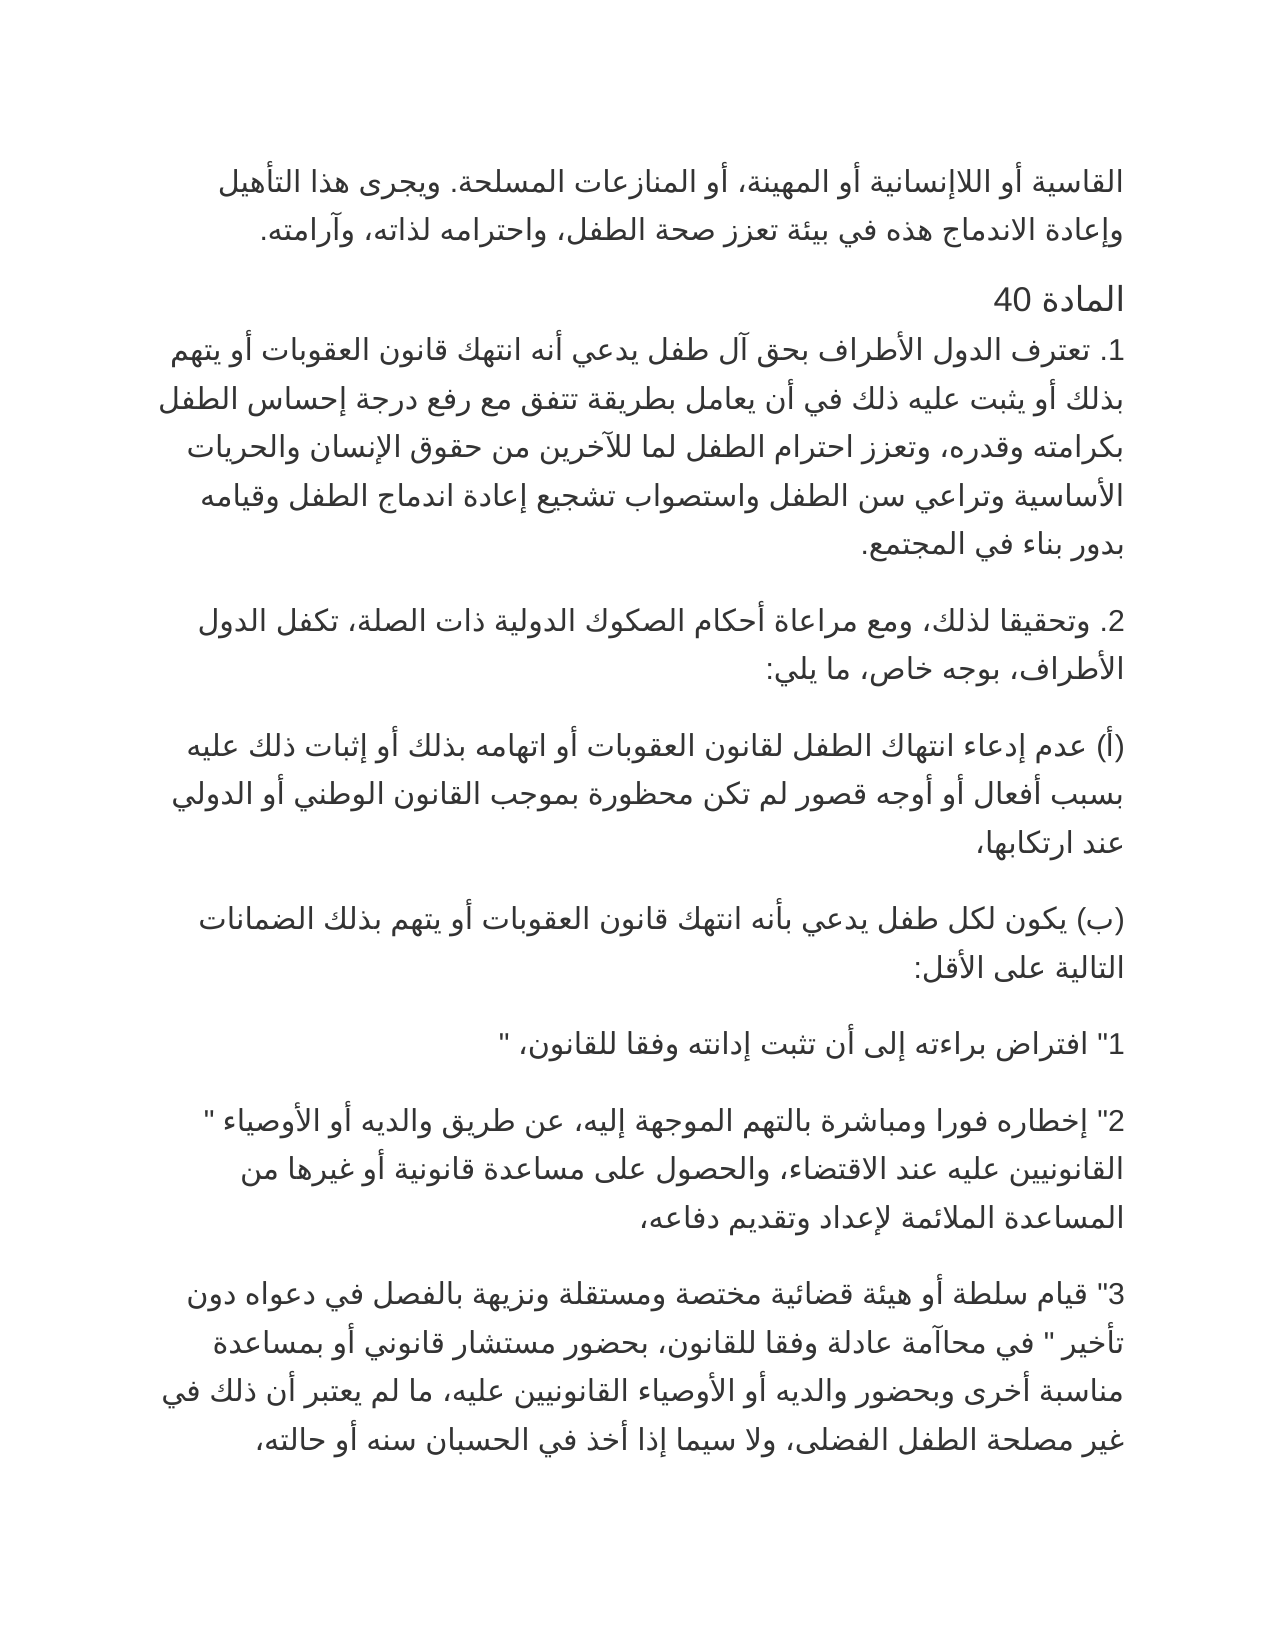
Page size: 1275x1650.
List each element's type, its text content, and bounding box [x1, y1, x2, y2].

text 2" إخطاره فورا ومباشرة بالتهم الموجهة إليه، عن طريق والديه أو الأوصياء " القانونيين عليه عند الاقتضاء، والحصول على مساعدة قانونية أو غيرها من المساعدة الملائمة لإعداد وتقديم دفاعه، [150, 1089, 1125, 1234]
text 1" افتراض براءته إلى أن تثبت إدانته وفقا للقانون، " [150, 1012, 1125, 1061]
text 2. وتحقيقا لذلك، ومع مراعاة أحكام الصكوك الدولية ذات الصلة، تكفل الدول الأطراف، بوجه خاص، ما يلي: [150, 589, 1125, 686]
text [150, 150, 1125, 247]
text 1. تعترف الدول الأطراف بحق آل طفل يدعي أنه انتهك قانون العقوبات أو يتهم بذلك أو يثبت عليه ذلك في أن يعامل بطريقة تتفق مع رفع درجة إحساس الطفل بكرامته وقدره، وتعزز احترام الطفل لما للآخرين من حقوق الإنسان والحريات الأساسية وتراعي سن الطفل واستصواب تشجيع إعادة اندماج الطفل وقيامه بدور بناء في المجتمع. [150, 319, 1125, 561]
text (ب) يكون لكل طفل يدعي بأنه انتهك قانون العقوبات أو يتهم بذلك الضمانات التالية على الأقل: [150, 887, 1125, 984]
text المادة 40 [150, 275, 1125, 319]
text (أ) عدم إدعاء انتهاك الطفل لقانون العقوبات أو اتهامه بذلك أو إثبات ذلك عليه بسبب أفعال أو أوجه قصور لم تكن محظورة بموجب القانون الوطني أو الدولي عند ارتكابها، [150, 714, 1125, 859]
text 3" قيام سلطة أو هيئة قضائية مختصة ومستقلة ونزيهة بالفصل في دعواه دون تأخير " في محاآمة عادلة وفقا للقانون، بحضور مستشار قانوني أو بمساعدة مناسبة أخرى وبحضور والديه أو الأوصياء القانونيين عليه، ما لم يعتبر أن ذلك في غير مصلحة الطفل الفضلى، ولا سيما إذا أخذ في الحسبان سنه أو حالته، [150, 1262, 1125, 1456]
